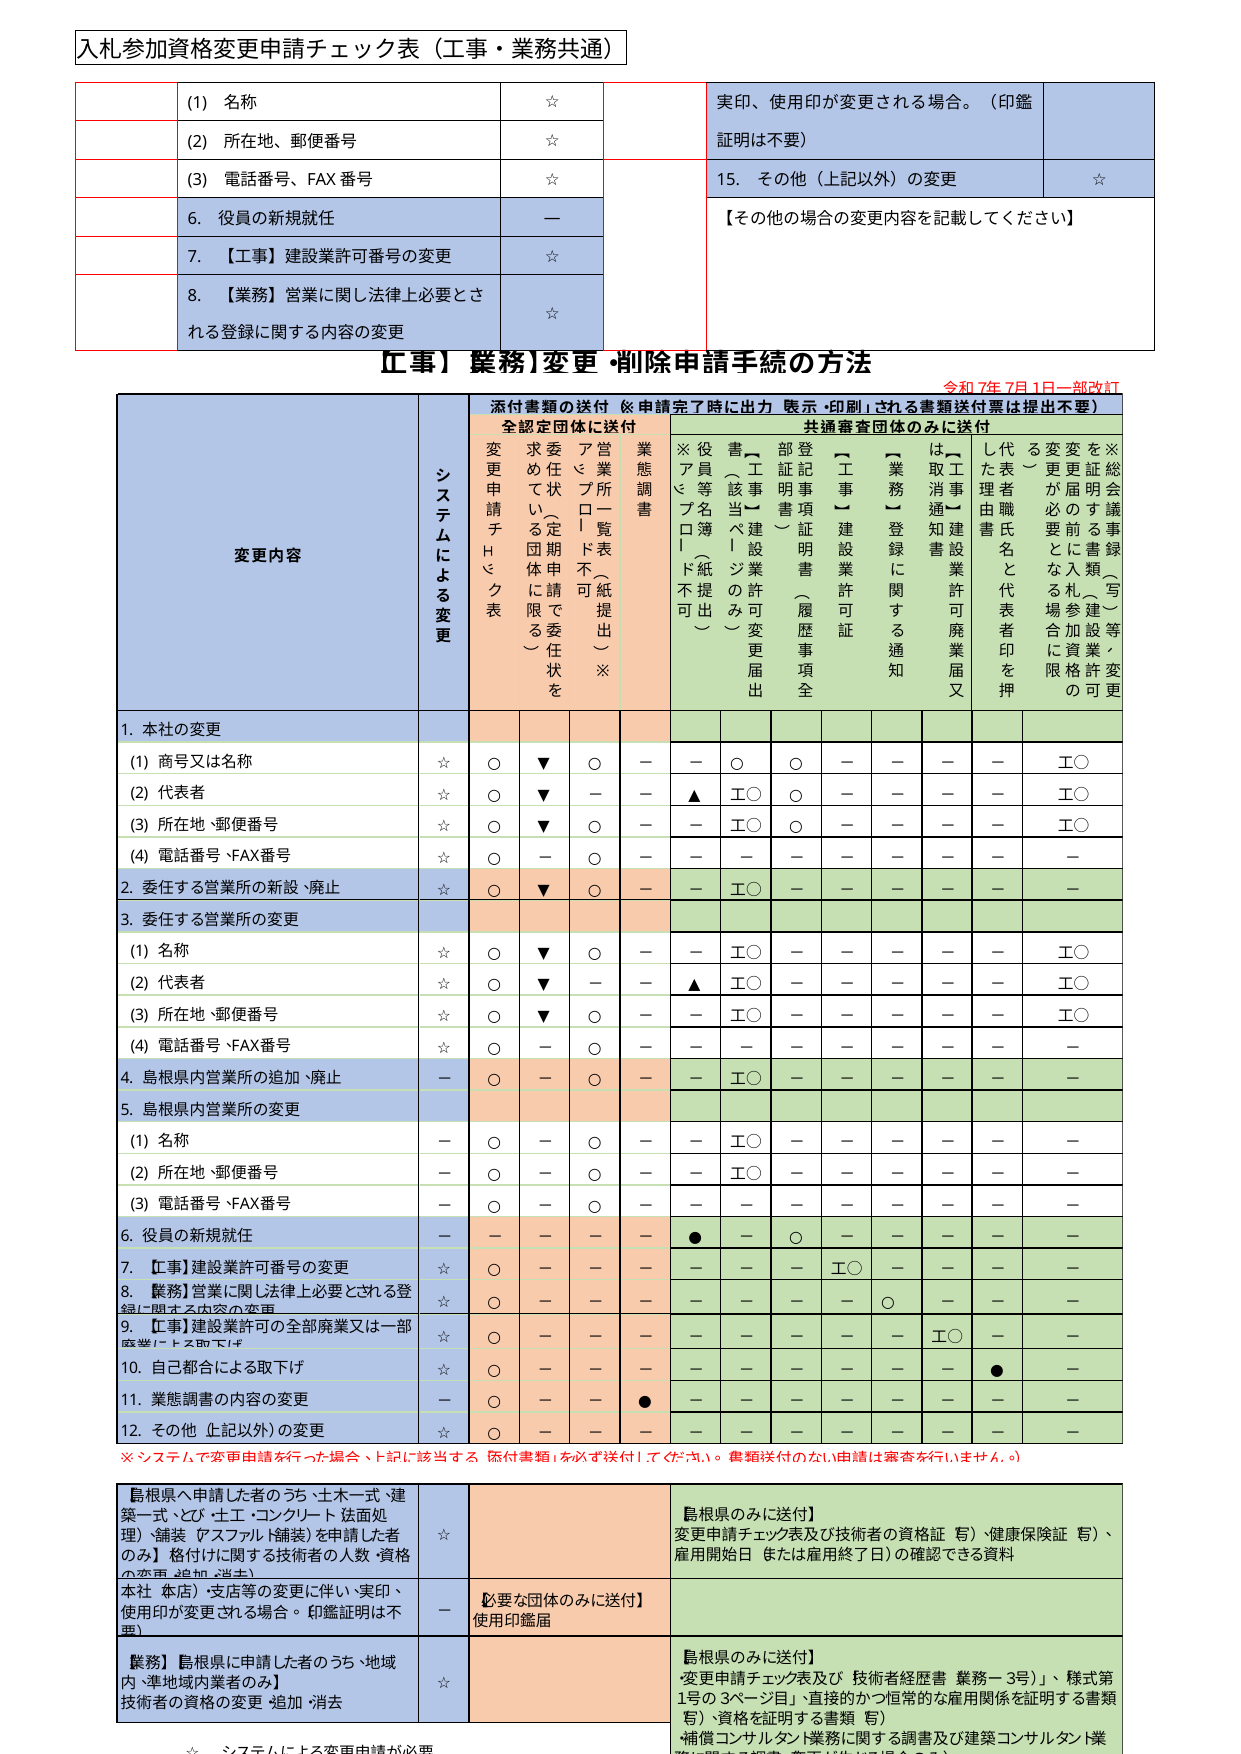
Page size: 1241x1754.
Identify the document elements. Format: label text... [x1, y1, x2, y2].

table_cell ☆ [501, 237, 603, 274]
table_cell 8. 【業務】営業に関し法律上必要とされる登録に関する内容の変更 [178, 275, 500, 350]
table_cell [76, 121, 177, 159]
table_cell ☆ [1044, 160, 1154, 197]
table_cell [707, 83, 1043, 159]
table_cell [604, 83, 706, 159]
table_cell ☆ [501, 83, 603, 120]
table_cell [76, 160, 177, 197]
table_cell (3) 電話番号、FAX番号 [178, 160, 500, 197]
table_cell ― [501, 198, 603, 236]
table_cell 【その他の場合の変更内容を記載してください】 [707, 198, 1154, 350]
table_cell (2) 所在地、郵便番号 [178, 121, 500, 159]
table_cell (1) 名称 [178, 83, 500, 120]
table_cell ☆ [501, 121, 603, 159]
table_cell [76, 198, 177, 236]
table_cell 15. その他（上記以外）の変更 [707, 160, 1043, 197]
table_cell 6. 役員の新規就任 [178, 198, 500, 236]
table_cell ☆ [501, 275, 603, 350]
table_cell [76, 237, 177, 274]
table_cell 7. 【工事】建設業許可番号の変更 [178, 237, 500, 274]
table_cell [604, 160, 706, 350]
table_cell ☆ [501, 160, 603, 197]
table_cell ― [1044, 83, 1154, 159]
table_cell [76, 275, 177, 350]
table_cell [76, 83, 177, 120]
